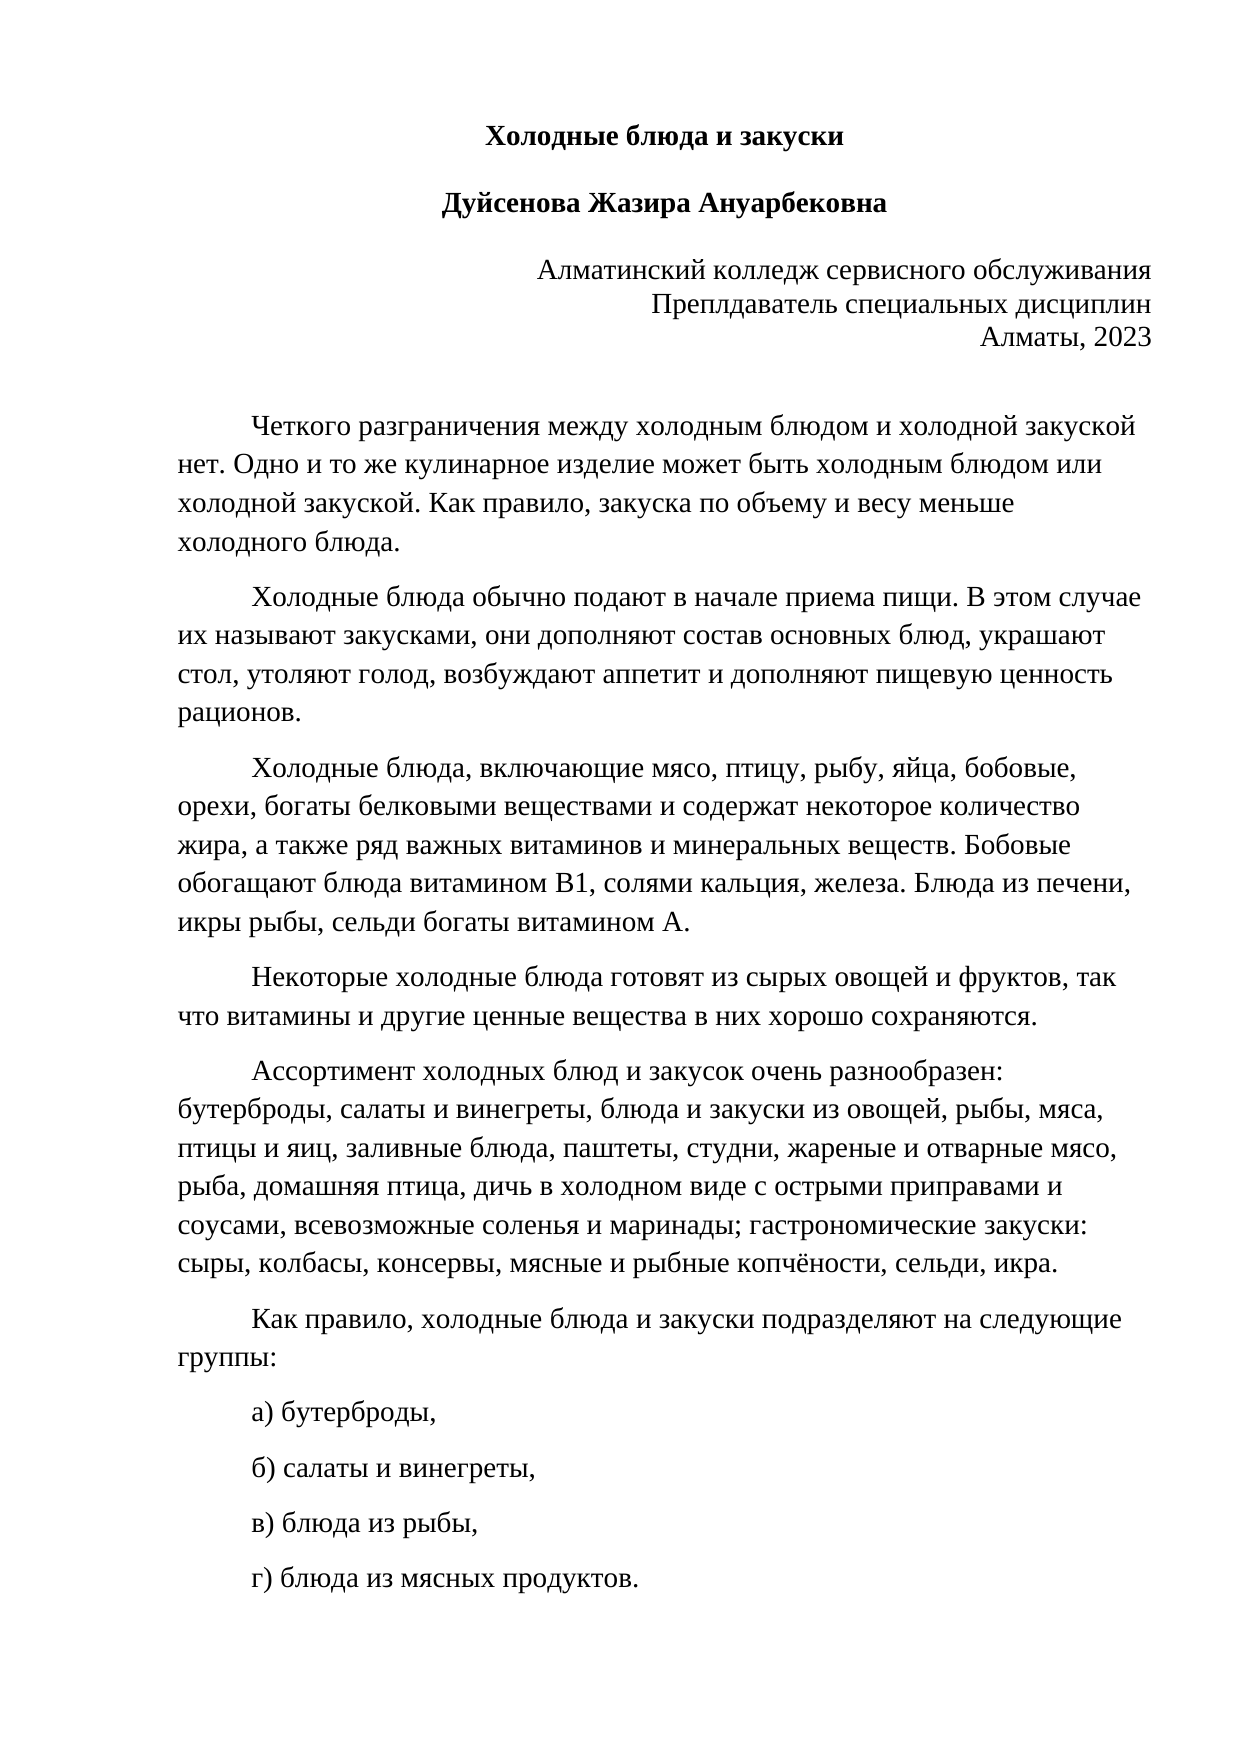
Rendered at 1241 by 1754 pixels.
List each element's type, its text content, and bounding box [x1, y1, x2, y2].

text Некоторые холодные блюда готовят из сырых овощей и фруктов, так что витамины и другие ценные вещества в них хорошо сохраняются. [177, 959, 1152, 1031]
text Алматы, 2023 [177, 319, 1152, 353]
text Дуйсенова Жазира Ануарбековна [177, 185, 1152, 219]
text Как правило, холодные блюда и закуски подразделяют на следующие группы: [177, 1301, 1152, 1373]
text в) блюда из рыбы, [177, 1505, 1152, 1538]
text г) блюда из мясных продуктов. [177, 1560, 1152, 1594]
text Холодные блюда и закуски [177, 118, 1152, 152]
text Ассортимент холодных блюд и закусок очень разнообразен: бутерброды, салаты и винегреты, блюда и закуски из овощей, рыбы, мяса, птицы и яиц, заливные блюда, паштеты, студни, жареные и отварные мясо, рыба, домашняя птица, дичь в холодном виде с острыми приправами и соусами, всевозможные соленья и маринады; гастрономические закуски: сыры, колбасы, консервы, мясные и рыбные копчёности, сельди, икра. [177, 1053, 1152, 1279]
text Преплдаватель специальных дисциплин [177, 286, 1152, 319]
text а) бутерброды, [177, 1394, 1152, 1428]
text б) салаты и винегреты, [177, 1450, 1152, 1483]
text Алматинский колледж сервисного обслуживания [177, 252, 1152, 286]
text Четкого разграничения между холодным блюдом и холодной закуской нет. Одно и то же кулинарное изделие может быть холодным блюдом или холодной закуской. Как правило, закуска по объему и весу меньше холодного блюда. [177, 408, 1152, 557]
text Холодные блюда обычно подают в начале приема пищи. В этом случае их называют закусками, они дополняют состав основных блюд, украшают стол, утоляют голод, возбуждают аппетит и дополняют пищевую ценность рационов. [177, 579, 1152, 728]
text Холодные блюда, включающие мясо, птицу, рыбу, яйца, бобовые, орехи, богаты белковыми веществами и содержат некоторое количество жира, а также ряд важных витаминов и минеральных веществ. Бобовые обогащают блюда витамином B1, солями кальция, железа. Блюда из печени, икры рыбы, сельди богаты витамином А. [177, 750, 1152, 937]
